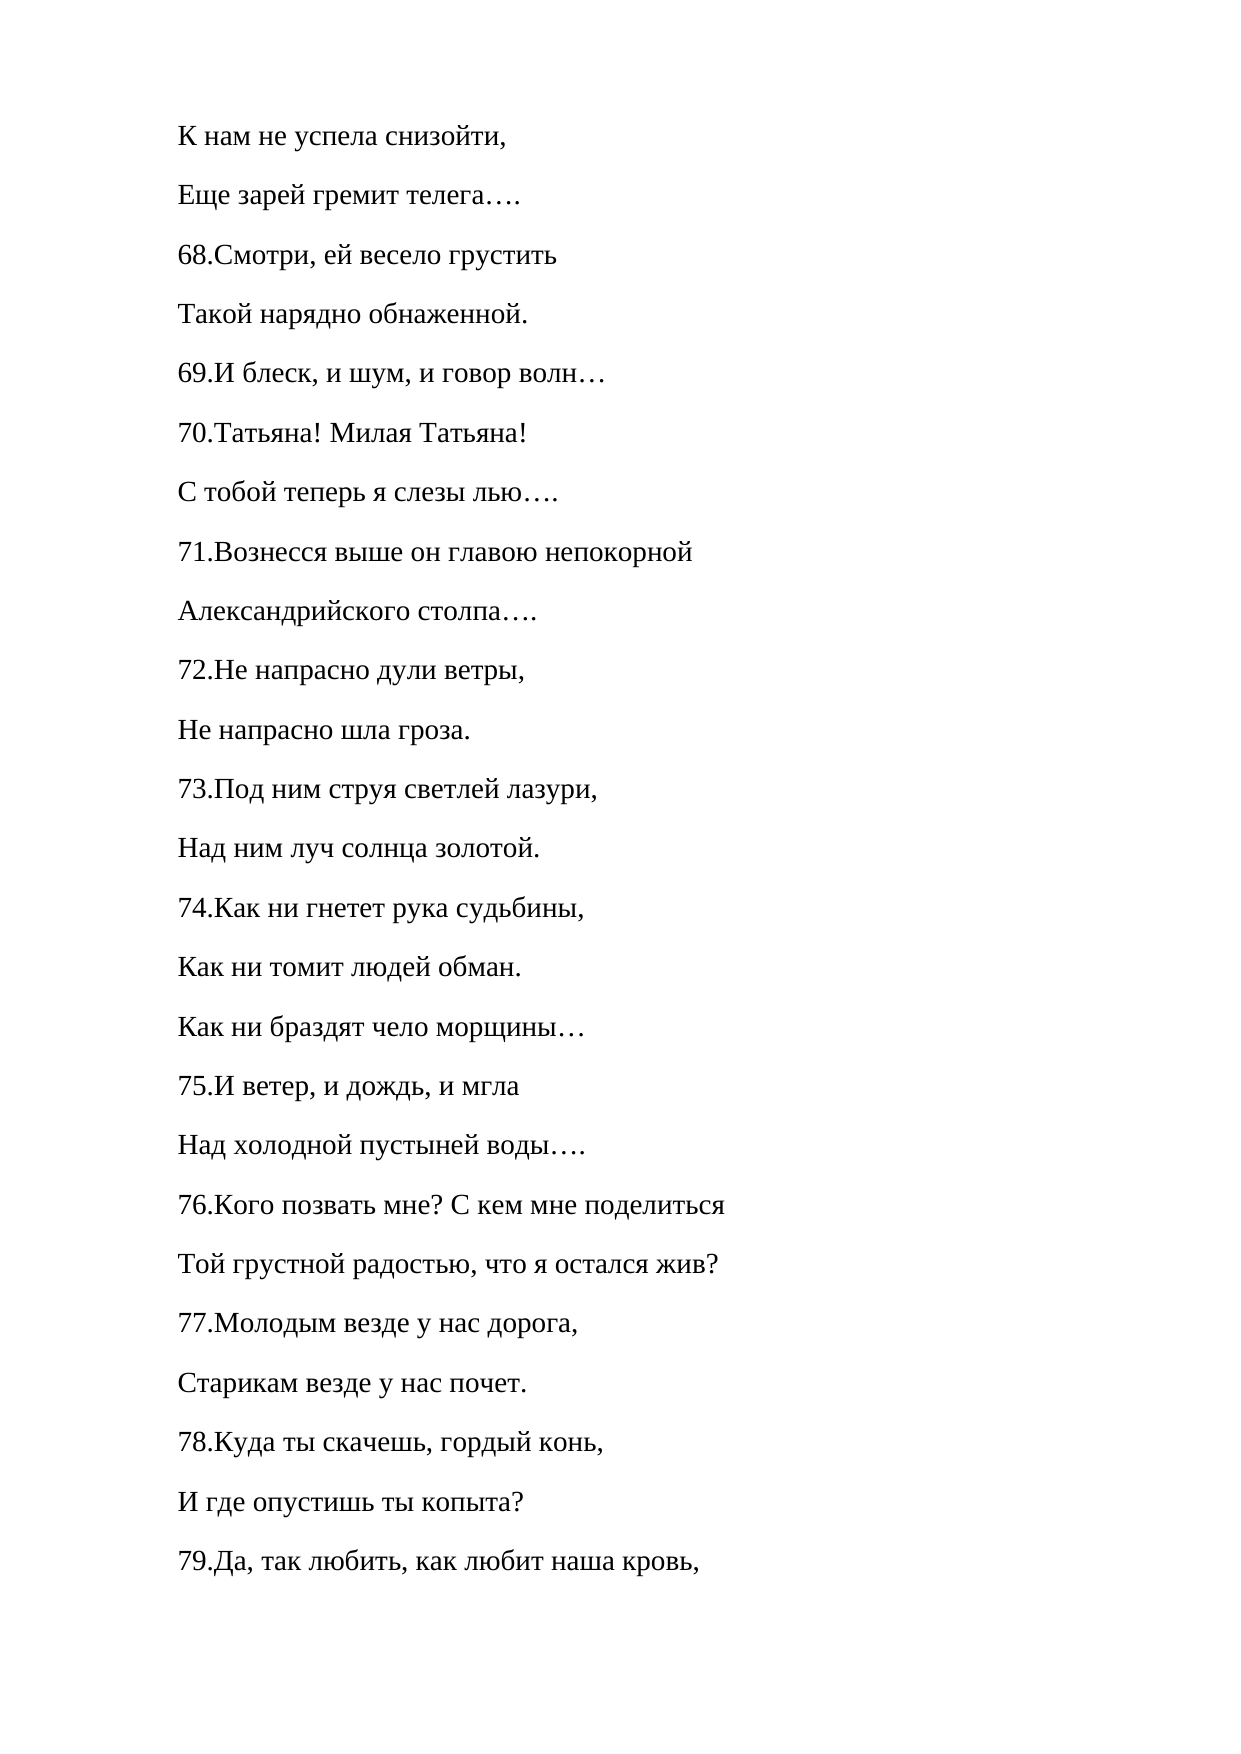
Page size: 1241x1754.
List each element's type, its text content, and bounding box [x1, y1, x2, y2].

text 79.Да, так любить, как любит наша кровь, [177, 1543, 1152, 1577]
text 76.Кого позвать мне? С кем мне поделиться [177, 1187, 1152, 1220]
text 70.Татьяна! Милая Татьяна! [177, 415, 1152, 448]
text И где опустишь ты копыта? [177, 1484, 1152, 1517]
text К нам не успела снизойти, [177, 118, 1152, 152]
text 74.Как ни гнетет рука судьбины, [177, 890, 1152, 923]
text 77.Молодым везде у нас дорога, [177, 1306, 1152, 1339]
text 75.И ветер, и дождь, и мгла [177, 1068, 1152, 1102]
text 73.Под ним струя светлей лазури, [177, 771, 1152, 805]
text Как ни браздят чело морщины… [177, 1009, 1152, 1042]
text 71.Вознесся выше он главою непокорной [177, 534, 1152, 567]
text Той грустной радостью, что я остался жив? [177, 1246, 1152, 1280]
text 72.Не напрасно дули ветры, [177, 652, 1152, 686]
text 78.Куда ты скачешь, гордый конь, [177, 1424, 1152, 1458]
text Как ни томит людей обман. [177, 949, 1152, 983]
text Над ним луч солнца золотой. [177, 831, 1152, 864]
text Старикам везде у нас почет. [177, 1365, 1152, 1398]
text Не напрасно шла гроза. [177, 712, 1152, 745]
text Такой нарядно обнаженной. [177, 296, 1152, 330]
text Еще зарей гремит телега…. [177, 177, 1152, 211]
text 68.Смотри, ей весело грустить [177, 237, 1152, 270]
text Над холодной пустыней воды…. [177, 1127, 1152, 1161]
text С тобой теперь я слезы лью…. [177, 474, 1152, 508]
text 69.И блеск, и шум, и говор волн… [177, 356, 1152, 389]
text Александрийского столпа…. [177, 593, 1152, 627]
